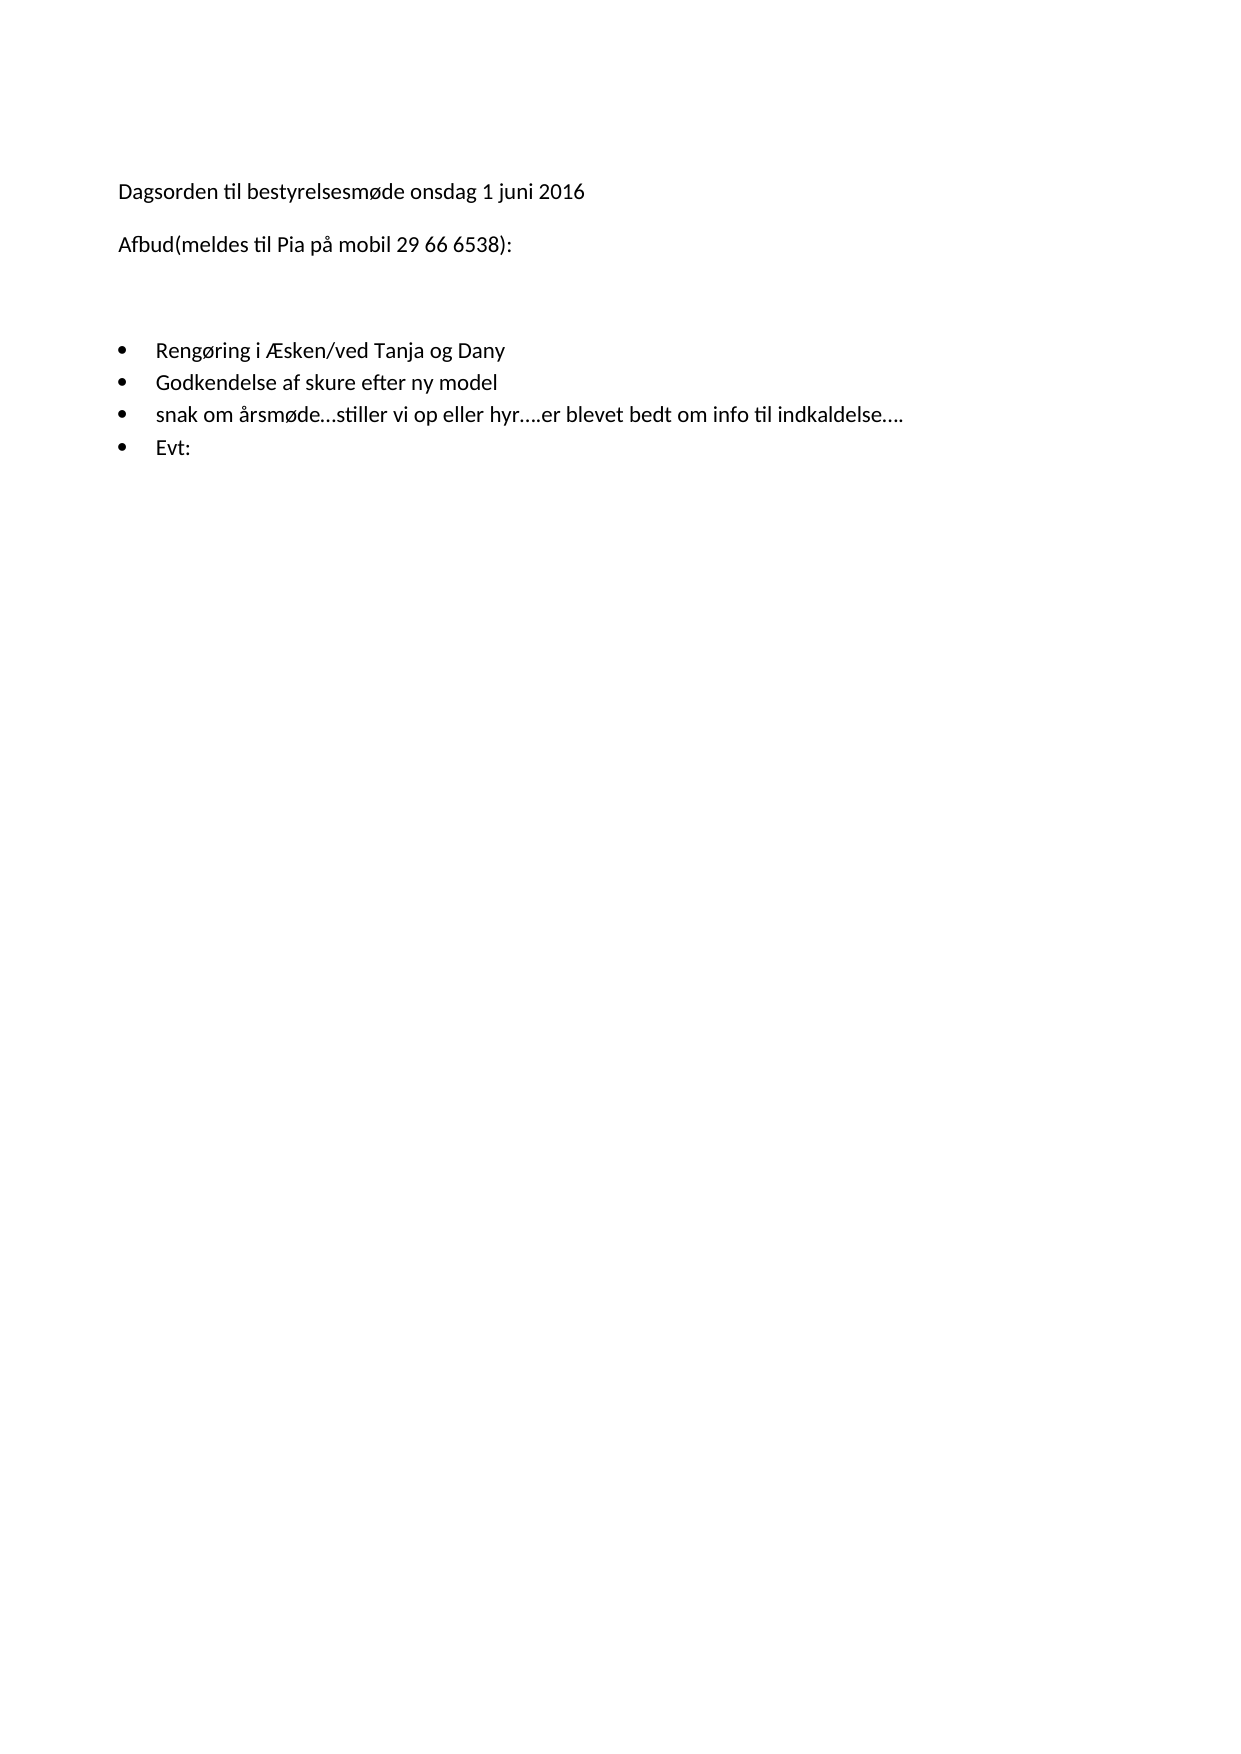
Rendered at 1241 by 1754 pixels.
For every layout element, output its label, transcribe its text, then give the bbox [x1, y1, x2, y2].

list Evt: [118, 433, 1122, 461]
list snak om årsmøde…stiller vi op eller hyr….er blevet bedt om info til indkaldelse…. [118, 401, 1122, 429]
text Dagsorden til bestyrelsesmøde onsdag 1 juni 2016 [118, 177, 1122, 205]
list Rengøring i Æsken/ved Tanja og Dany [118, 336, 1122, 364]
list Godkendelse af skure efter ny model [118, 368, 1122, 396]
text Afbud(meldes til Pia på mobil 29 66 6538): [118, 230, 1122, 258]
